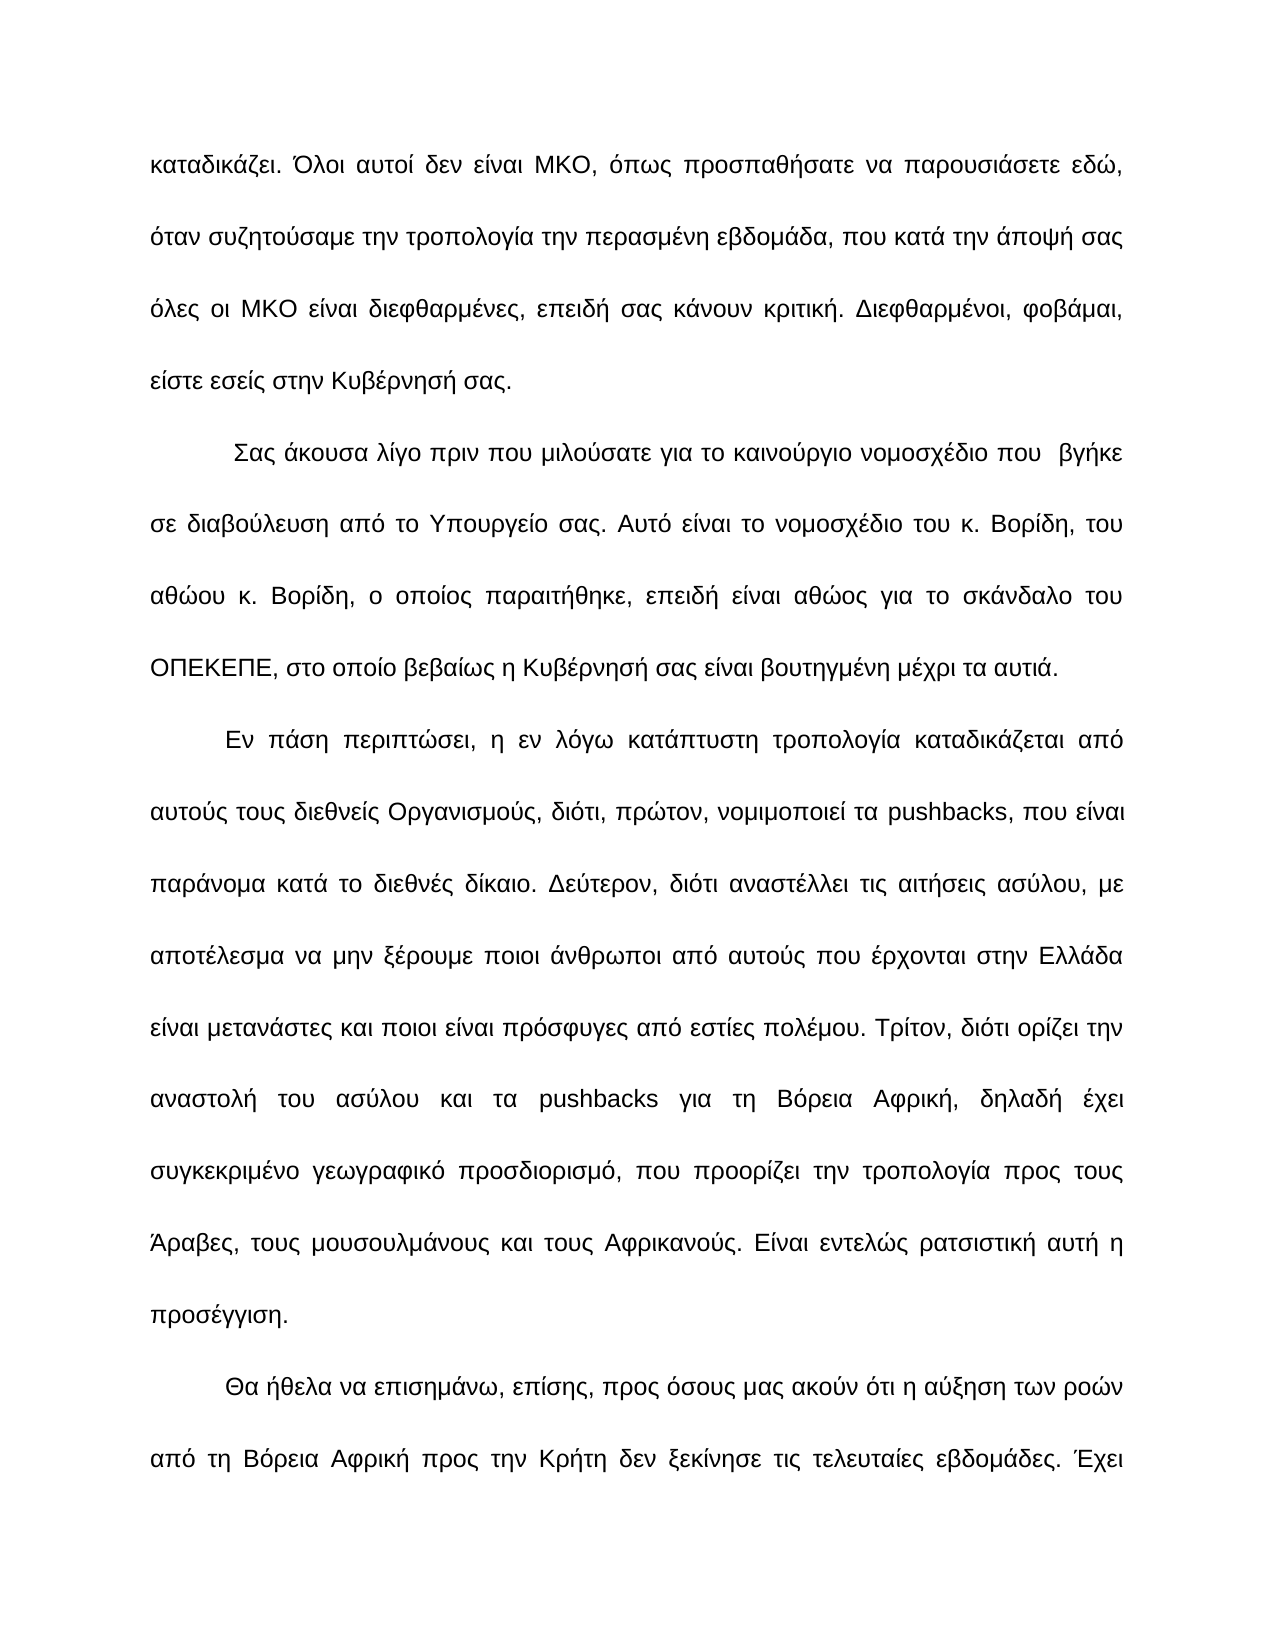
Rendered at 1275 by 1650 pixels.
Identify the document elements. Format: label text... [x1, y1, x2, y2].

text Εν πάση περιπτώσει, η εν λόγω κατάπτυστη τροπολογία καταδικάζεται από αυτούς τους διεθνείς Οργανισμούς, διότι, πρώτον, νομιμοποιεί τα pushbacks, που είναι παράνομα κατά το διεθνές δίκαιο. Δεύτερον, διότι αναστέλλει τις αιτήσεις ασύλου, με αποτέλεσμα να μην ξέρουμε ποιοι άνθρωποι από αυτούς που έρχονται στην Ελλάδα είναι μετανάστες και ποιοι είναι πρόσφυγες από εστίες πολέμου. Τρίτον, διότι ορίζει την αναστολή του ασύλου και τα pushbacks για τη Βόρεια Αφρική, δηλαδή έχει συγκεκριμένο γεωγραφικό προσδιορισμό, που προορίζει την τροπολογία προς τους Άραβες, τους μουσουλμάνους και τους Αφρικανούς. Είναι εντελώς ρατσιστική αυτή η προσέγγιση. [150, 725, 1125, 1329]
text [150, 1372, 1125, 1472]
text Σας άκουσα λίγο πριν που μιλούσατε για το καινούργιο νομοσχέδιο που βγήκε σε διαβούλευση από το Υπουργείο σας. Αυτό είναι το νομοσχέδιο του κ. Βορίδη, του αθώου κ. Βορίδη, ο οποίος παραιτήθηκε, επειδή είναι αθώος για το σκάνδαλο του ΟΠΕΚΕΠΕ, στο οποίο βεβαίως η Κυβέρνησή σας είναι βουτηγμένη μέχρι τα αυτιά. [150, 437, 1125, 682]
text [150, 150, 1125, 394]
